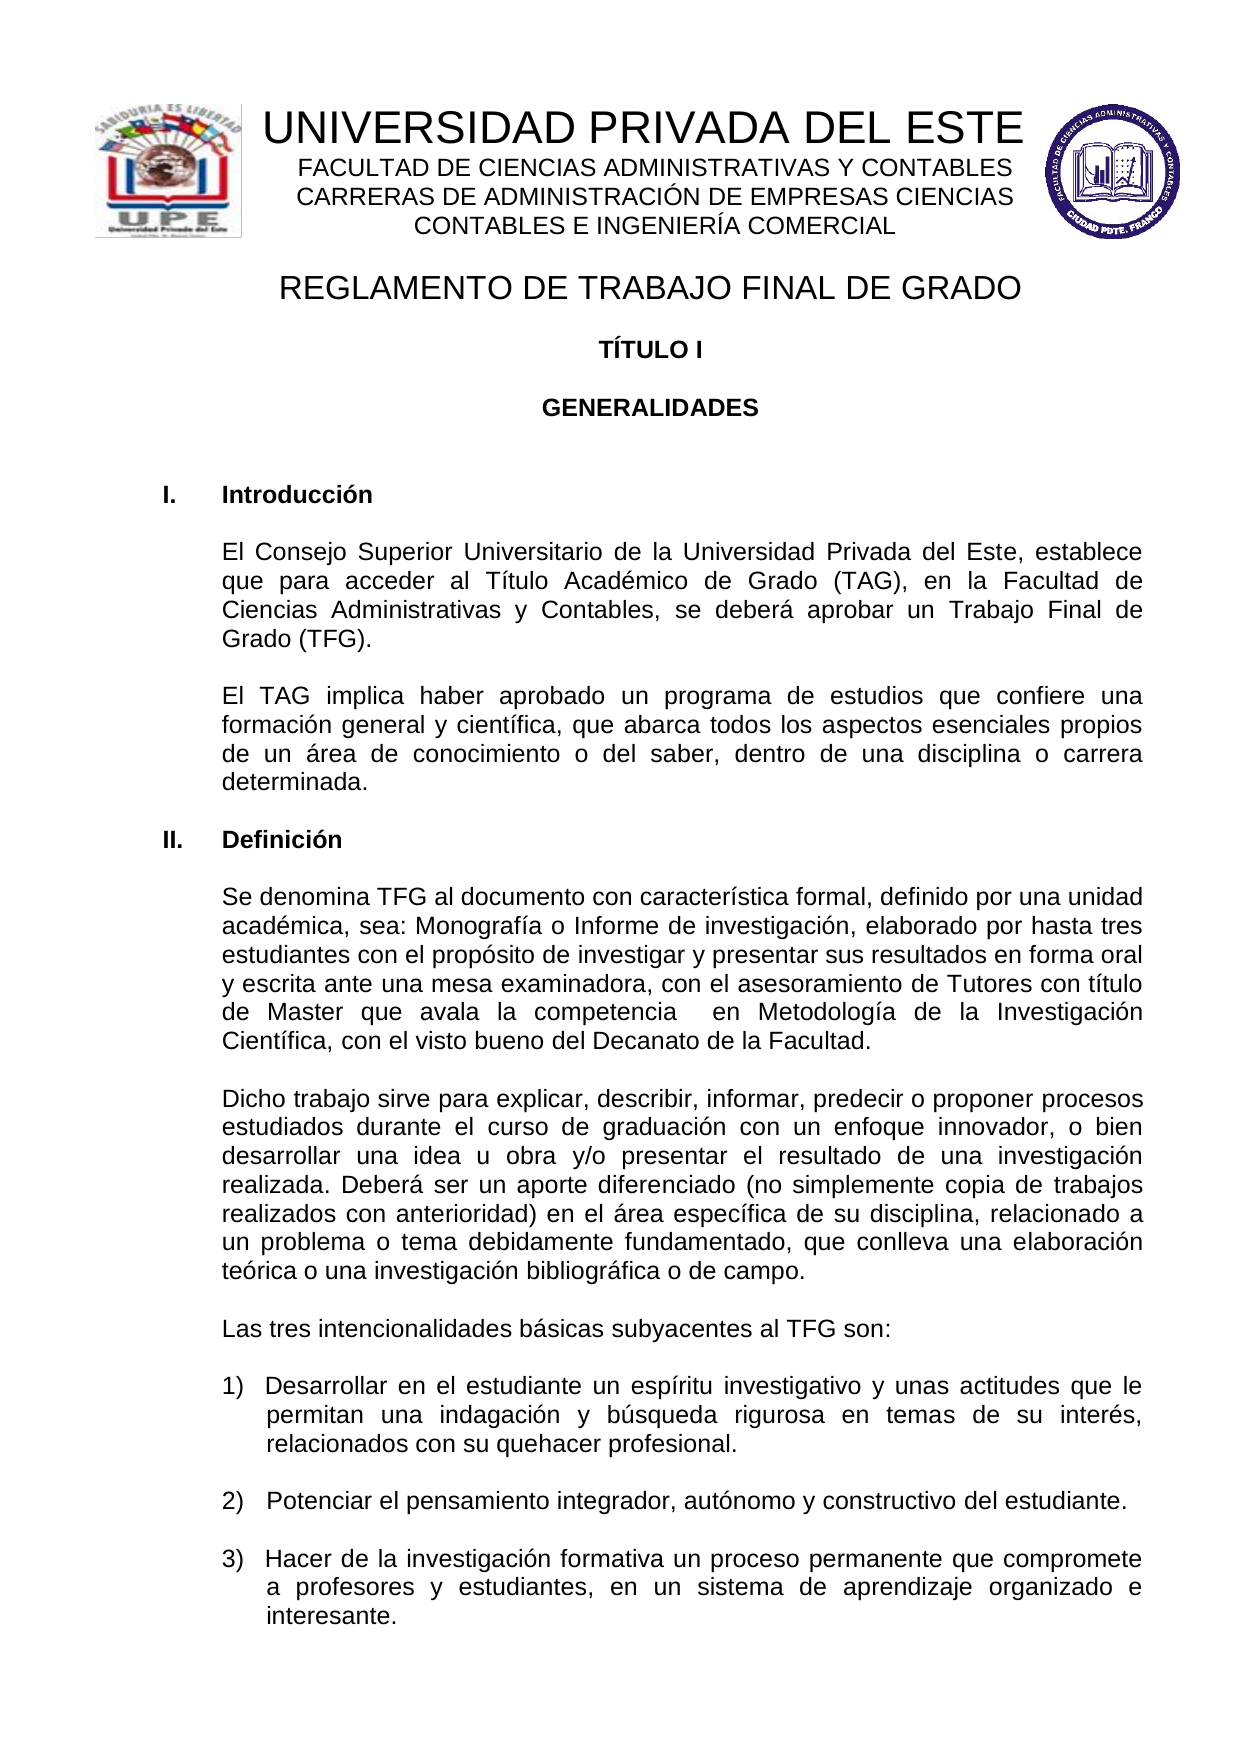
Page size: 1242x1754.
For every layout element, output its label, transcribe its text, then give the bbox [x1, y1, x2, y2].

text UNIVERSIDAD PRIVADA DEL ESTE [262, 100, 1192, 153]
picture [1045, 153, 1180, 239]
text FACULTAD DE CIENCIAS ADMINISTRATIVAS Y CONTABLES CARRERAS DE ADMINISTRACIÓN DE EMPRESAS CIENCIAS CONTABLES E INGENIERÍA COMERCIAL [295, 153, 1014, 239]
text 3) Hacer de la investigación formativa un proceso permanente que compromete a profesores y estudiantes, en un sistema de aprendizaje organizado e interesante. [222, 1544, 1143, 1630]
text Dicho trabajo sirve para explicar, describir, informar, predecir o proponer procesos estudiados durante el curso de graduación con un enfoque innovador, o bien desarrollar una idea u obra y/o presentar el resultado de una investigación realizada. Deberá ser un aporte diferenciado (no simplemente copia de trabajos realizados con anterioridad) en el área específica de su disciplina, relacionado a un problema o tema debidamente fundamentado, que conlleva una elaboración teórica o una investigación bibliográfica o de campo. [222, 1083, 1143, 1285]
text Se denomina TFG al documento con característica formal, definido por una unidad académica, sea: Monografía o Informe de investigación, elaborado por hasta tres estudiantes con el propósito de investigar y presentar sus resultados en forma oral y escrita ante una mesa examinadora, con el asesoramiento de Tutores con título de Master que avala la competencia en Metodología de la Investigación Científica, con el visto bueno del Decanato de la Facultad. [222, 882, 1143, 1055]
text 1) Desarrollar en el estudiante un espíritu investigativo y unas actitudes que le permitan una indagación y búsqueda rigurosa en temas de su interés, relacionados con su quehacer profesional. [222, 1371, 1143, 1457]
text El Consejo Superior Universitario de la Universidad Privada del Este, establece que para acceder al Título Académico de Grado (TAG), en la Facultad de Ciencias Administrativas y Contables, se deberá aprobar un Trabajo Final de Grado (TFG). [222, 537, 1143, 652]
picture [95, 104, 244, 239]
text El TAG implica haber aprobado un programa de estudios que confiere una formación general y científica, que abarca todos los aspectos esenciales propios de un área de conocimiento o del saber, dentro de una disciplina o carrera determinada. [222, 681, 1143, 796]
text REGLAMENTO DE TRABAJO FINAL DE GRADO [274, 268, 1027, 306]
text II. Definición [162, 825, 1192, 853]
text 2) Potenciar el pensamiento integrador, autónomo y constructivo del estudiante. [222, 1486, 1128, 1515]
text TÍTULO I GENERALIDADES [539, 335, 761, 421]
text Las tres intencionalidades básicas subyacentes al TFG son: [222, 1314, 893, 1342]
text I. Introducción [162, 480, 1192, 508]
